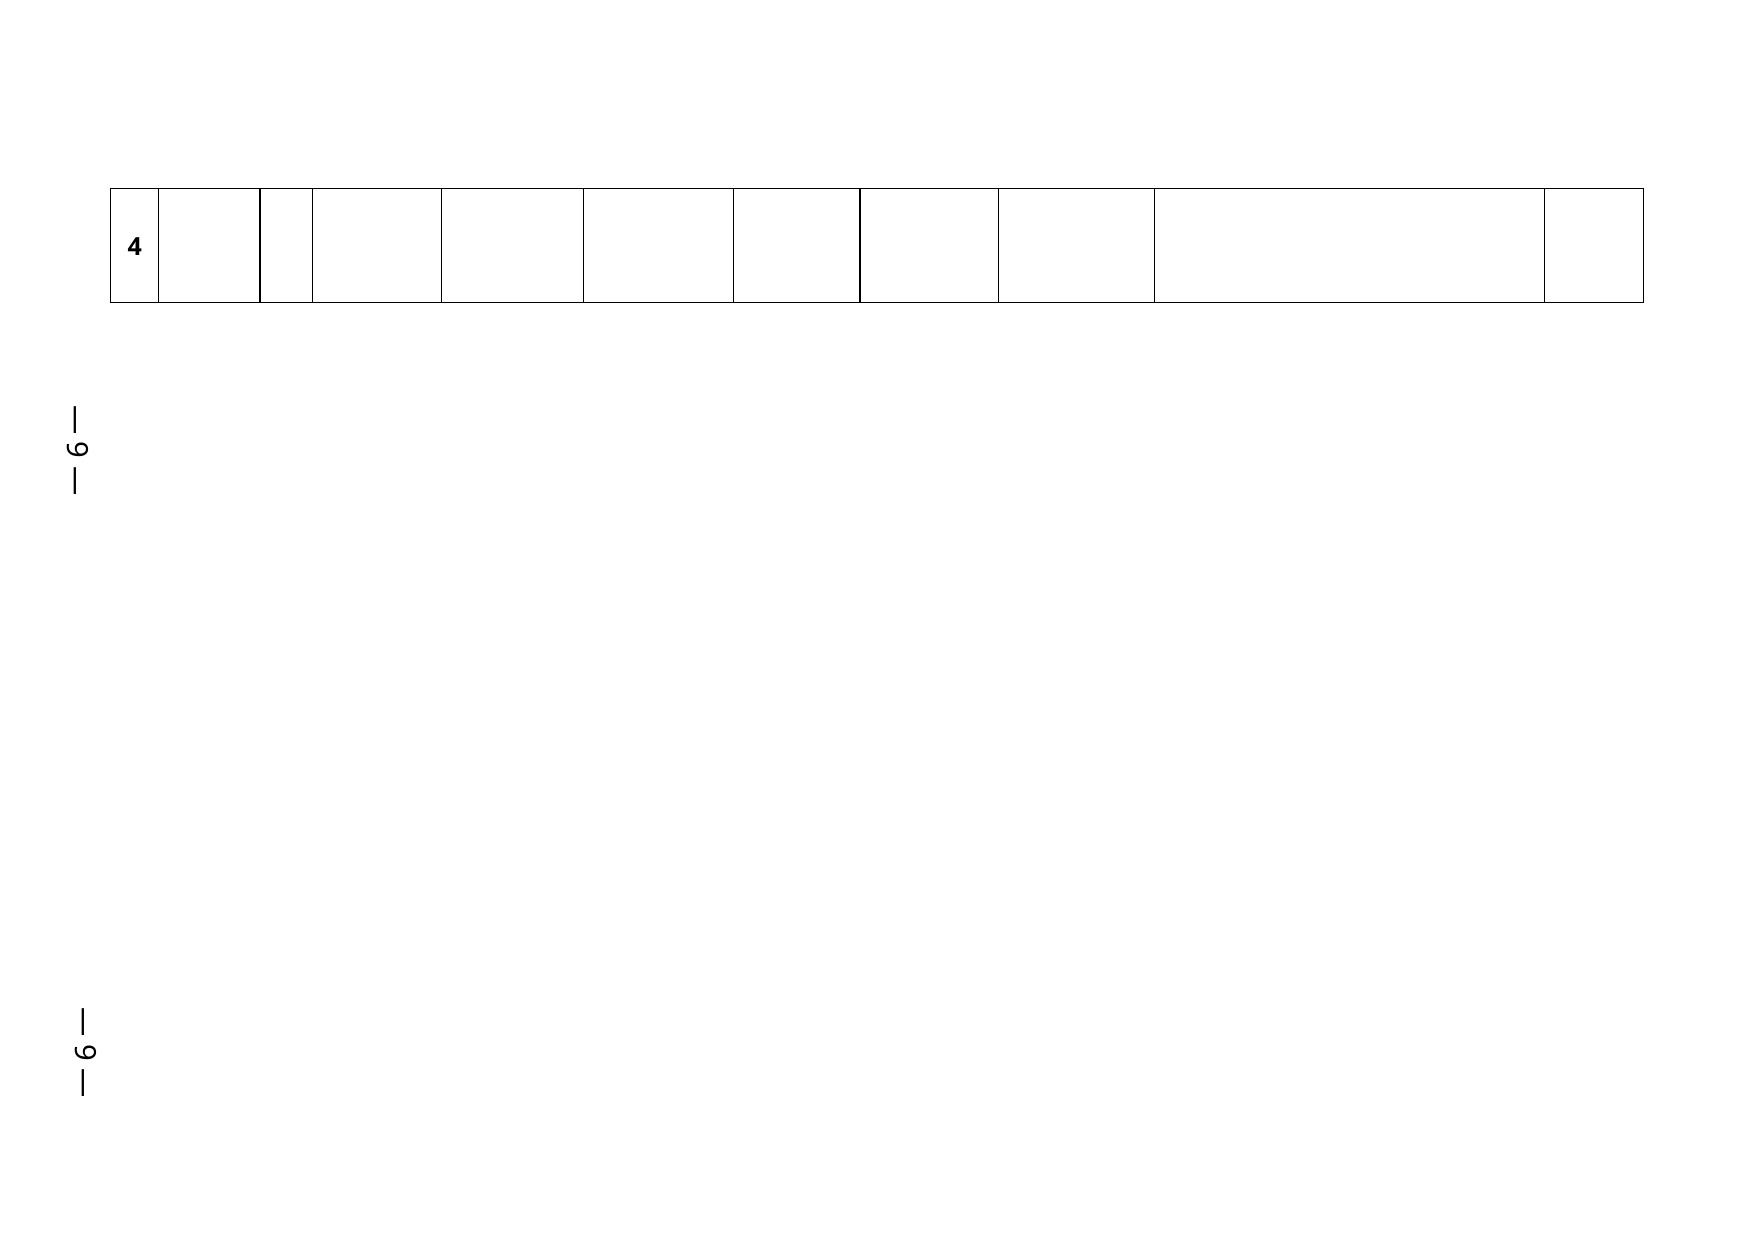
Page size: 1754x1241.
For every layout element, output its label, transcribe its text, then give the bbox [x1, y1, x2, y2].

table_cell [1155, 189, 1544, 302]
table_cell [999, 189, 1154, 302]
table_cell [734, 189, 859, 302]
table_cell [159, 189, 259, 302]
table_cell [313, 189, 441, 302]
table_cell [261, 189, 312, 302]
table_cell [861, 189, 998, 302]
table_cell [442, 189, 583, 302]
table_cell 4 [111, 189, 158, 302]
table_cell [1545, 189, 1643, 302]
table_cell [584, 189, 733, 302]
